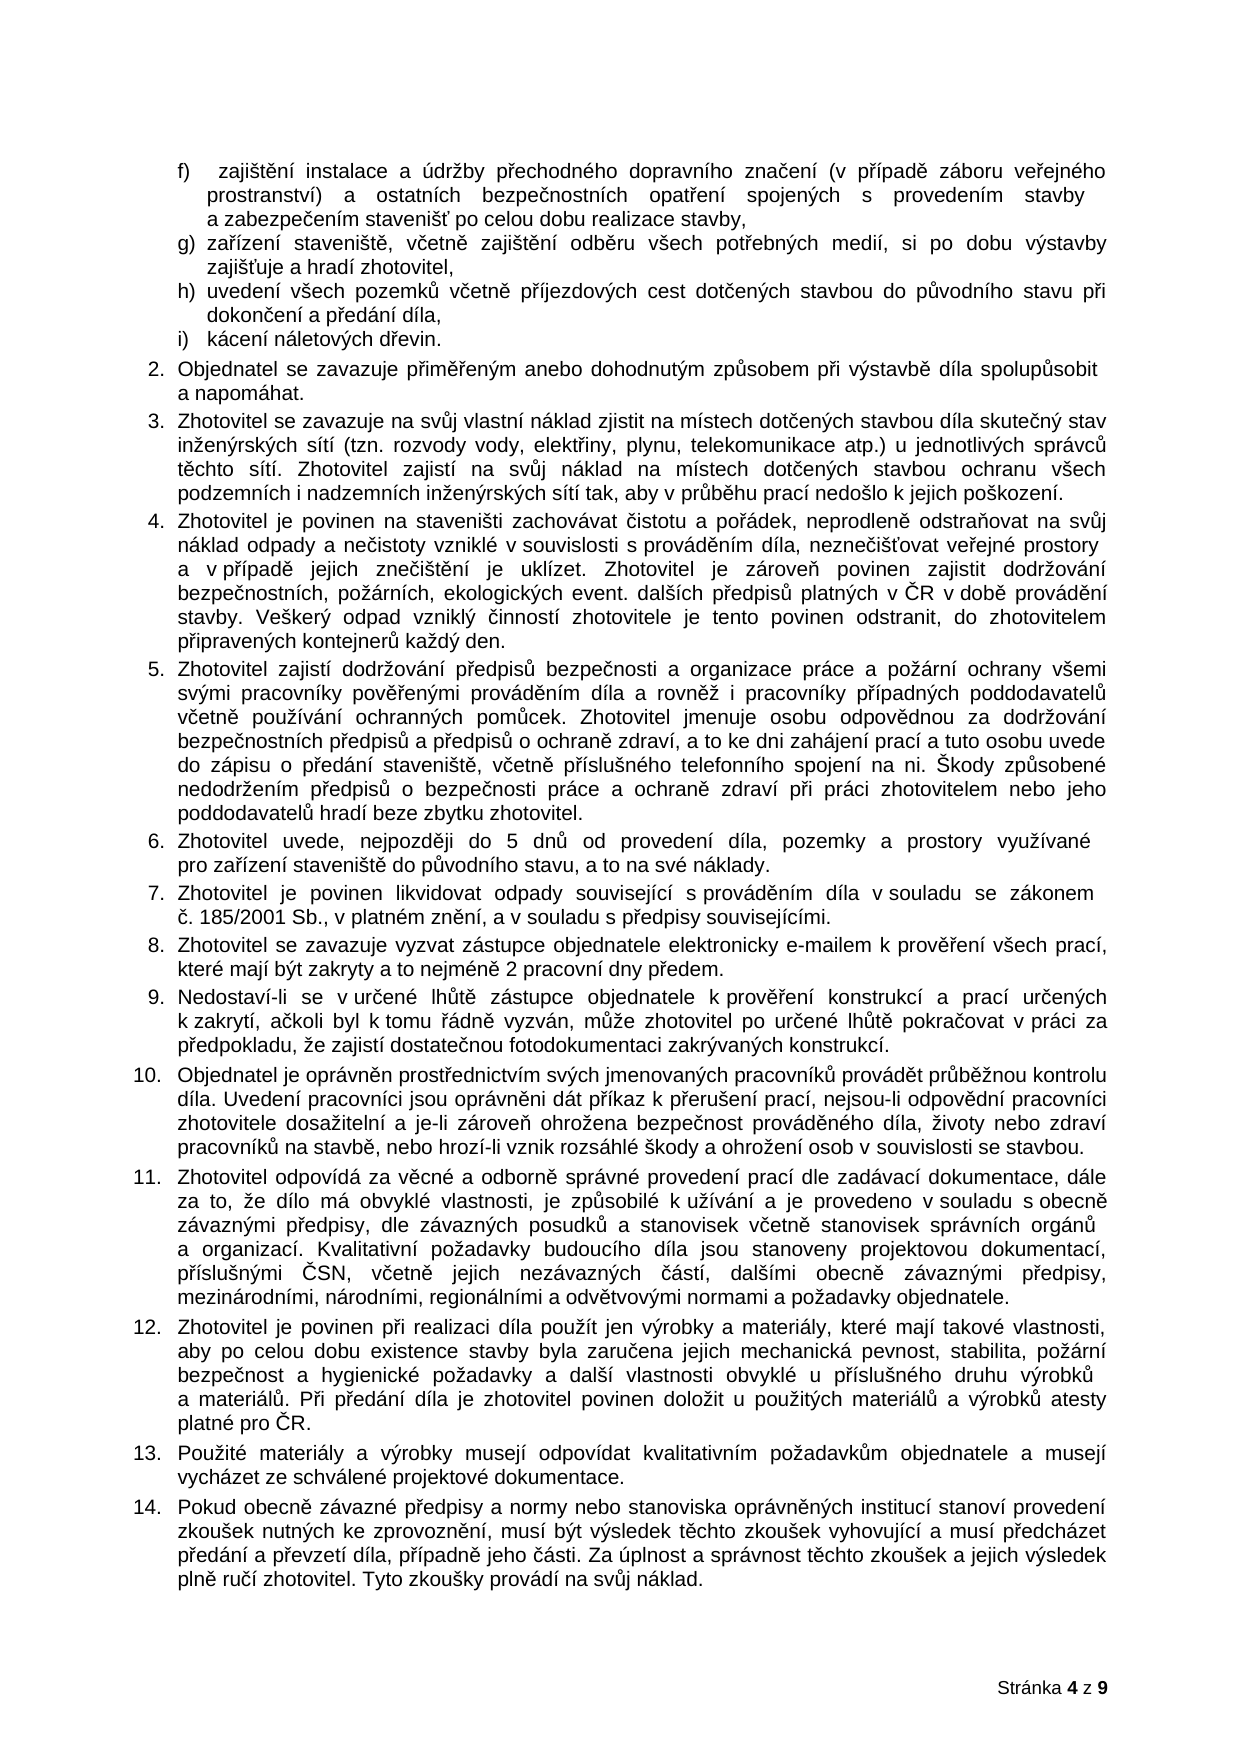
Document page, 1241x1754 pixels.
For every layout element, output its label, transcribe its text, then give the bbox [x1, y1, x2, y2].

subtitle Objednatel je oprávněn prostřednictvím svých jmenovaných pracovníků provádět průběžnou kontrolu díla. Uvedení pracovníci jsou oprávněni dát příkaz k přerušení prací, nejsou-li odpovědní pracovníci zhotovitele dosažitelní a je-li zároveň ohrožena bezpečnost prováděného díla, životy nebo zdraví pracovníků na stavbě, nebo hrozí-li vznik rozsáhlé škody a ohrožení osob v souvislosti se stavbou. [133, 1063, 1107, 1159]
list kácení náletových dřevin. [177, 326, 1107, 350]
subtitle Použité materiály a výrobky musejí odpovídat kvalitativním požadavkům objednatele a musejí vycházet ze schválené projektové dokumentace. [133, 1441, 1107, 1489]
subtitle Zhotovitel je povinen na staveništi zachovávat čistotu a pořádek, neprodleně odstraňovat na svůj náklad odpady a nečistoty vzniklé v souvislosti s prováděním díla, neznečišťovat veřejné prostory a v případě jejich znečištění je uklízet. Zhotovitel je zároveň povinen zajistit dodržování bezpečnostních, požárních, ekologických event. dalších předpisů platných v ČR v době provádění stavby. Veškerý odpad vzniklý činností zhotovitele je tento povinen odstranit, do zhotovitelem připravených kontejnerů každý den. [148, 509, 1107, 652]
subtitle Zhotovitel zajistí dodržování předpisů bezpečnosti a organizace práce a požární ochrany všemi svými pracovníky pověřenými prováděním díla a rovněž i pracovníky případných poddodavatelů včetně používání ochranných pomůcek. Zhotovitel jmenuje osobu odpovědnou za dodržování bezpečnostních předpisů a předpisů o ochraně zdraví, a to ke dni zahájení prací a tuto osobu uvede do zápisu o předání staveniště, včetně příslušného telefonního spojení na ni. Škody způsobené nedodržením předpisů o bezpečnosti práce a ochraně zdraví při práci zhotovitelem nebo jeho poddodavatelů hradí beze zbytku zhotovitel. [148, 657, 1107, 824]
subtitle Zhotovitel odpovídá za věcné a odborně správné provedení prací dle zadávací dokumentace, dále za to, že dílo má obvyklé vlastnosti, je způsobilé k užívání a je provedeno v souladu s obecně závaznými předpisy, dle závazných posudků a stanovisek včetně stanovisek správních orgánů a organizací. Kvalitativní požadavky budoucího díla jsou stanoveny projektovou dokumentací, příslušnými ČSN, včetně jejich nezávazných částí, dalšími obecně závaznými předpisy, mezinárodními, národními, regionálními a odvětvovými normami a požadavky objednatele. [133, 1165, 1107, 1309]
subtitle Zhotovitel je povinen při realizaci díla použít jen výrobky a materiály, které mají takové vlastnosti, aby po celou dobu existence stavby byla zaručena jejich mechanická pevnost, stabilita, požární bezpečnost a hygienické požadavky a další vlastnosti obvyklé u příslušného druhu výrobků a materiálů. Při předání díla je zhotovitel povinen doložit u použitých materiálů a výrobků atesty platné pro ČR. [133, 1315, 1107, 1435]
list zajištění instalace a údržby přechodného dopravního značení (v případě záboru veřejného prostranství) a ostatních bezpečnostních opatření spojených s provedením stavby a zabezpečením stavenišť po celou dobu realizace stavby, [177, 159, 1107, 231]
list uvedení všech pozemků včetně příjezdových cest dotčených stavbou do původního stavu při dokončení a předání díla, [177, 278, 1107, 326]
subtitle Zhotovitel se zavazuje vyzvat zástupce objednatele elektronicky e-mailem k prověření všech prací, které mají být zakryty a to nejméně 2 pracovní dny předem. [148, 933, 1107, 981]
subtitle Zhotovitel je povinen likvidovat odpady související s prováděním díla v souladu se zákonem č. 185/2001 Sb., v platném znění, a v souladu s předpisy souvisejícími. [148, 881, 1107, 928]
subtitle Nedostaví-li se v určené lhůtě zástupce objednatele k prověření konstrukcí a prací určených k zakrytí, ačkoli byl k tomu řádně vyzván, může zhotovitel po určené lhůtě pokračovat v práci za předpokladu, že zajistí dostatečnou fotodokumentaci zakrývaných konstrukcí. [148, 985, 1107, 1057]
subtitle Zhotovitel se zavazuje na svůj vlastní náklad zjistit na místech dotčených stavbou díla skutečný stav inženýrských sítí (tzn. rozvody vody, elektřiny, plynu, telekomunikace atp.) u jednotlivých správců těchto sítí. Zhotovitel zajistí na svůj náklad na místech dotčených stavbou ochranu všech podzemních i nadzemních inženýrských sítí tak, aby v průběhu prací nedošlo k jejich poškození. [148, 409, 1107, 504]
subtitle Pokud obecně závazné předpisy a normy nebo stanoviska oprávněných institucí stanoví provedení zkoušek nutných ke zprovoznění, musí být výsledek těchto zkoušek vyhovující a musí předcházet předání a převzetí díla, případně jeho části. Za úplnost a správnost těchto zkoušek a jejich výsledek plně ručí zhotovitel. Tyto zkoušky provádí na svůj náklad. [133, 1495, 1107, 1591]
subtitle Objednatel se zavazuje přiměřeným anebo dohodnutým způsobem při výstavbě díla spolupůsobit a napomáhat. [148, 357, 1107, 404]
subtitle Zhotovitel uvede, nejpozději do 5 dnů od provedení díla, pozemky a prostory využívané pro zařízení staveniště do původního stavu, a to na své náklady. [148, 828, 1107, 876]
list zařízení staveniště, včetně zajištění odběru všech potřebných medií, si po dobu výstavby zajišťuje a hradí zhotovitel, [177, 231, 1107, 278]
